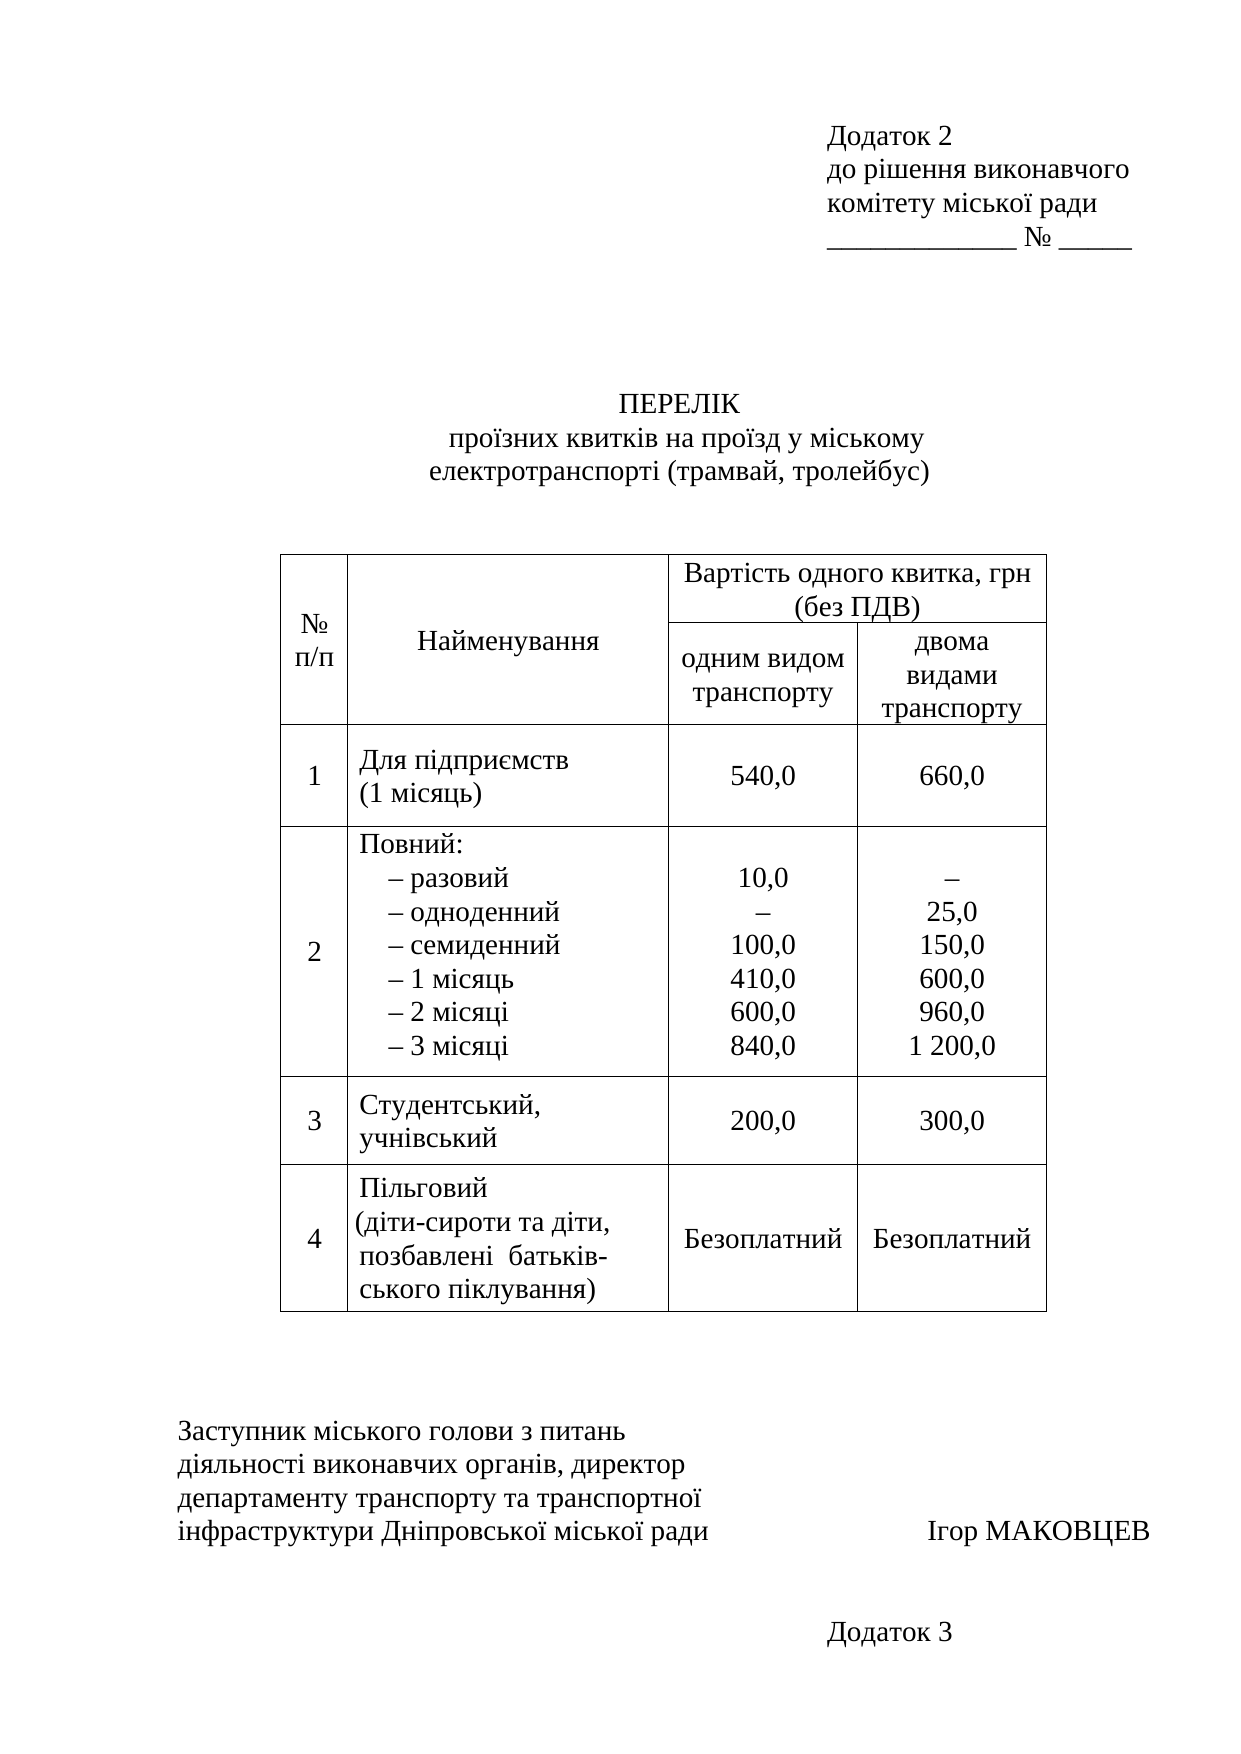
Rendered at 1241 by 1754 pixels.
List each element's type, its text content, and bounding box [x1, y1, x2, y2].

text департаменту транспорту та транспортної [177, 1480, 1211, 1513]
table_cell Для підприємств (1 місяць) [348, 725, 668, 826]
table_cell 300,0 [858, 1077, 1046, 1163]
table_cell 660,0 [858, 725, 1046, 826]
table_header Найменування [348, 555, 668, 724]
table_header № п/п [281, 555, 347, 724]
table_cell 200,0 [669, 1077, 857, 1163]
table_cell Студентський, учнівський [348, 1077, 668, 1163]
table_header Вартість одного квитка, грн (без ПДВ) [669, 555, 1046, 622]
table_cell 3 [281, 1077, 347, 1163]
table_cell 540,0 [669, 725, 857, 826]
table_cell Безоплатний [858, 1165, 1046, 1311]
table_cell Повний: – разовий – одноденний – семиденний – 1 місяць – 2 місяці – 3 місяці [348, 827, 668, 1076]
table_cell 2 [281, 827, 347, 1076]
text ПЕРЕЛІК [177, 386, 1181, 420]
text Додаток 2 [177, 118, 1181, 152]
text інфраструктури Дніпровської міської ради Ігор МАКОВЦЕВ [177, 1513, 1211, 1547]
table_cell 10,0 – 100,0 410,0 600,0 840,0 [669, 827, 857, 1076]
table_cell 4 [281, 1165, 347, 1311]
table_cell Безоплатний [669, 1165, 857, 1311]
text _____________ № _____ [177, 219, 1181, 252]
text Додаток 3 [177, 1614, 1181, 1647]
text до рішення виконавчого комітету міської ради [827, 152, 1181, 219]
table_cell одним видом транспорту [669, 623, 857, 724]
table_cell Пільговий (діти-сироти та діти, позбавлені батьків-ського піклування) [348, 1165, 668, 1311]
text електротранспорті (трамвай, тролейбус) [177, 453, 1181, 487]
text проїзних квитків на проїзд у міському [192, 420, 1181, 453]
text діяльності виконавчих органів, директор [177, 1446, 1211, 1480]
table_cell – 25,0 150,0 600,0 960,0 1 200,0 [858, 827, 1046, 1076]
table_cell 1 [281, 725, 347, 826]
table_cell двома видами транспорту [858, 623, 1046, 724]
text Заступник міського голови з питань [177, 1413, 1211, 1446]
